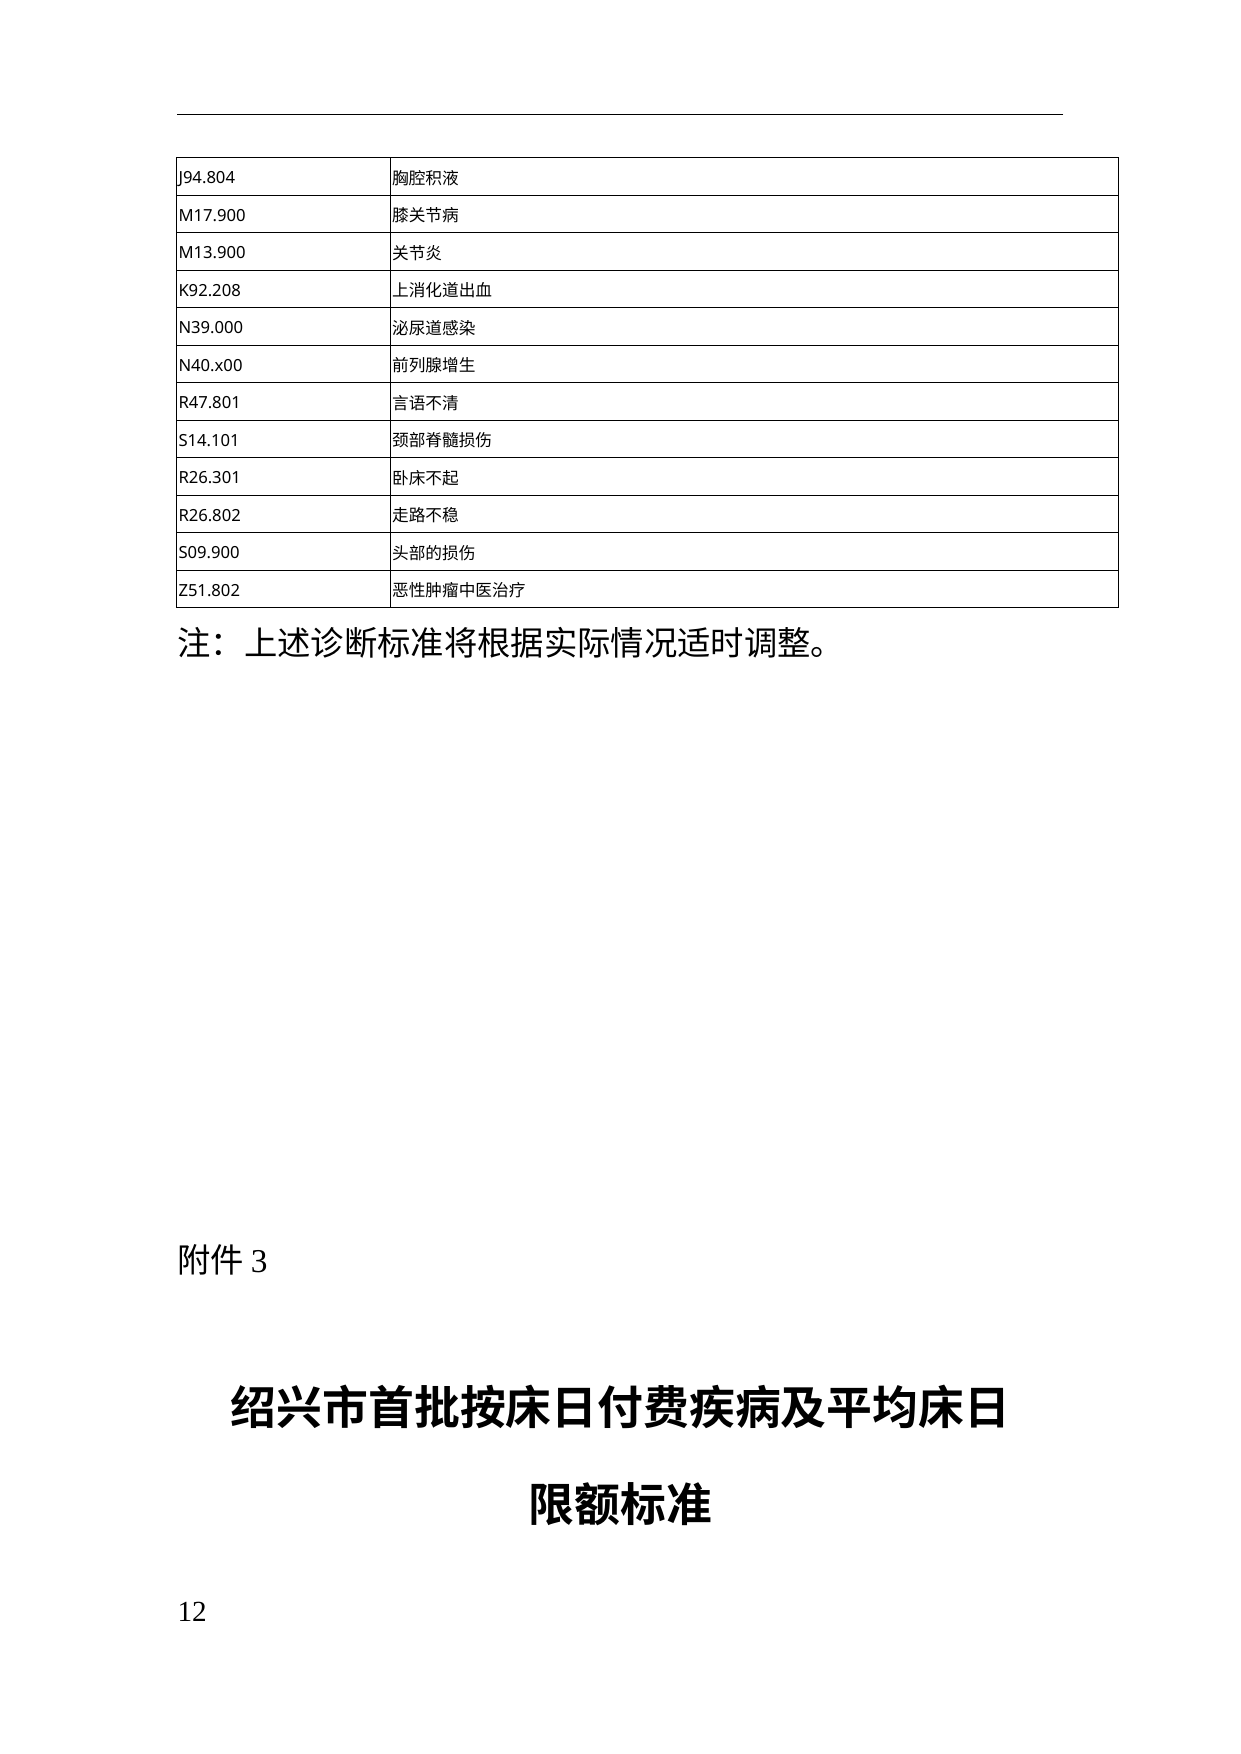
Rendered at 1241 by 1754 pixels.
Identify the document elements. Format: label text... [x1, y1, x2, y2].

table_cell S14.101 [177, 421, 390, 457]
table_cell R26.802 [177, 496, 390, 532]
table_cell 言语不清 [391, 383, 1118, 419]
table_cell M13.900 [177, 233, 390, 269]
table_cell J94.804 [177, 158, 390, 194]
table_cell R47.801 [177, 383, 390, 419]
text 注：上述诊断标准将根据实际情况适时调整。 [177, 608, 1063, 673]
text 限额标准 [177, 1453, 1063, 1551]
table_cell S09.900 [177, 533, 390, 569]
table_cell K92.208 [177, 271, 390, 307]
table_cell 恶性肿瘤中医治疗 [391, 571, 1118, 607]
table_cell 头部的损伤 [391, 533, 1118, 569]
table_cell N40.x00 [177, 346, 390, 382]
table_cell 走路不稳 [391, 496, 1118, 532]
table_cell M17.900 [177, 196, 390, 232]
text 绍兴市首批按床日付费疾病及平均床日 [177, 1356, 1063, 1453]
table_cell Z51.802 [177, 571, 390, 607]
table_cell 前列腺增生 [391, 346, 1118, 382]
table_cell R26.301 [177, 458, 390, 494]
table_cell 上消化道出血 [391, 271, 1118, 307]
table_cell 卧床不起 [391, 458, 1118, 494]
table_cell 胸腔积液 [391, 158, 1118, 194]
text 附件3 [177, 1226, 1063, 1291]
table_cell 颈部脊髓损伤 [391, 421, 1118, 457]
table_cell 膝关节病 [391, 196, 1118, 232]
table_cell 泌尿道感染 [391, 308, 1118, 344]
table_cell N39.000 [177, 308, 390, 344]
table_cell 关节炎 [391, 233, 1118, 269]
